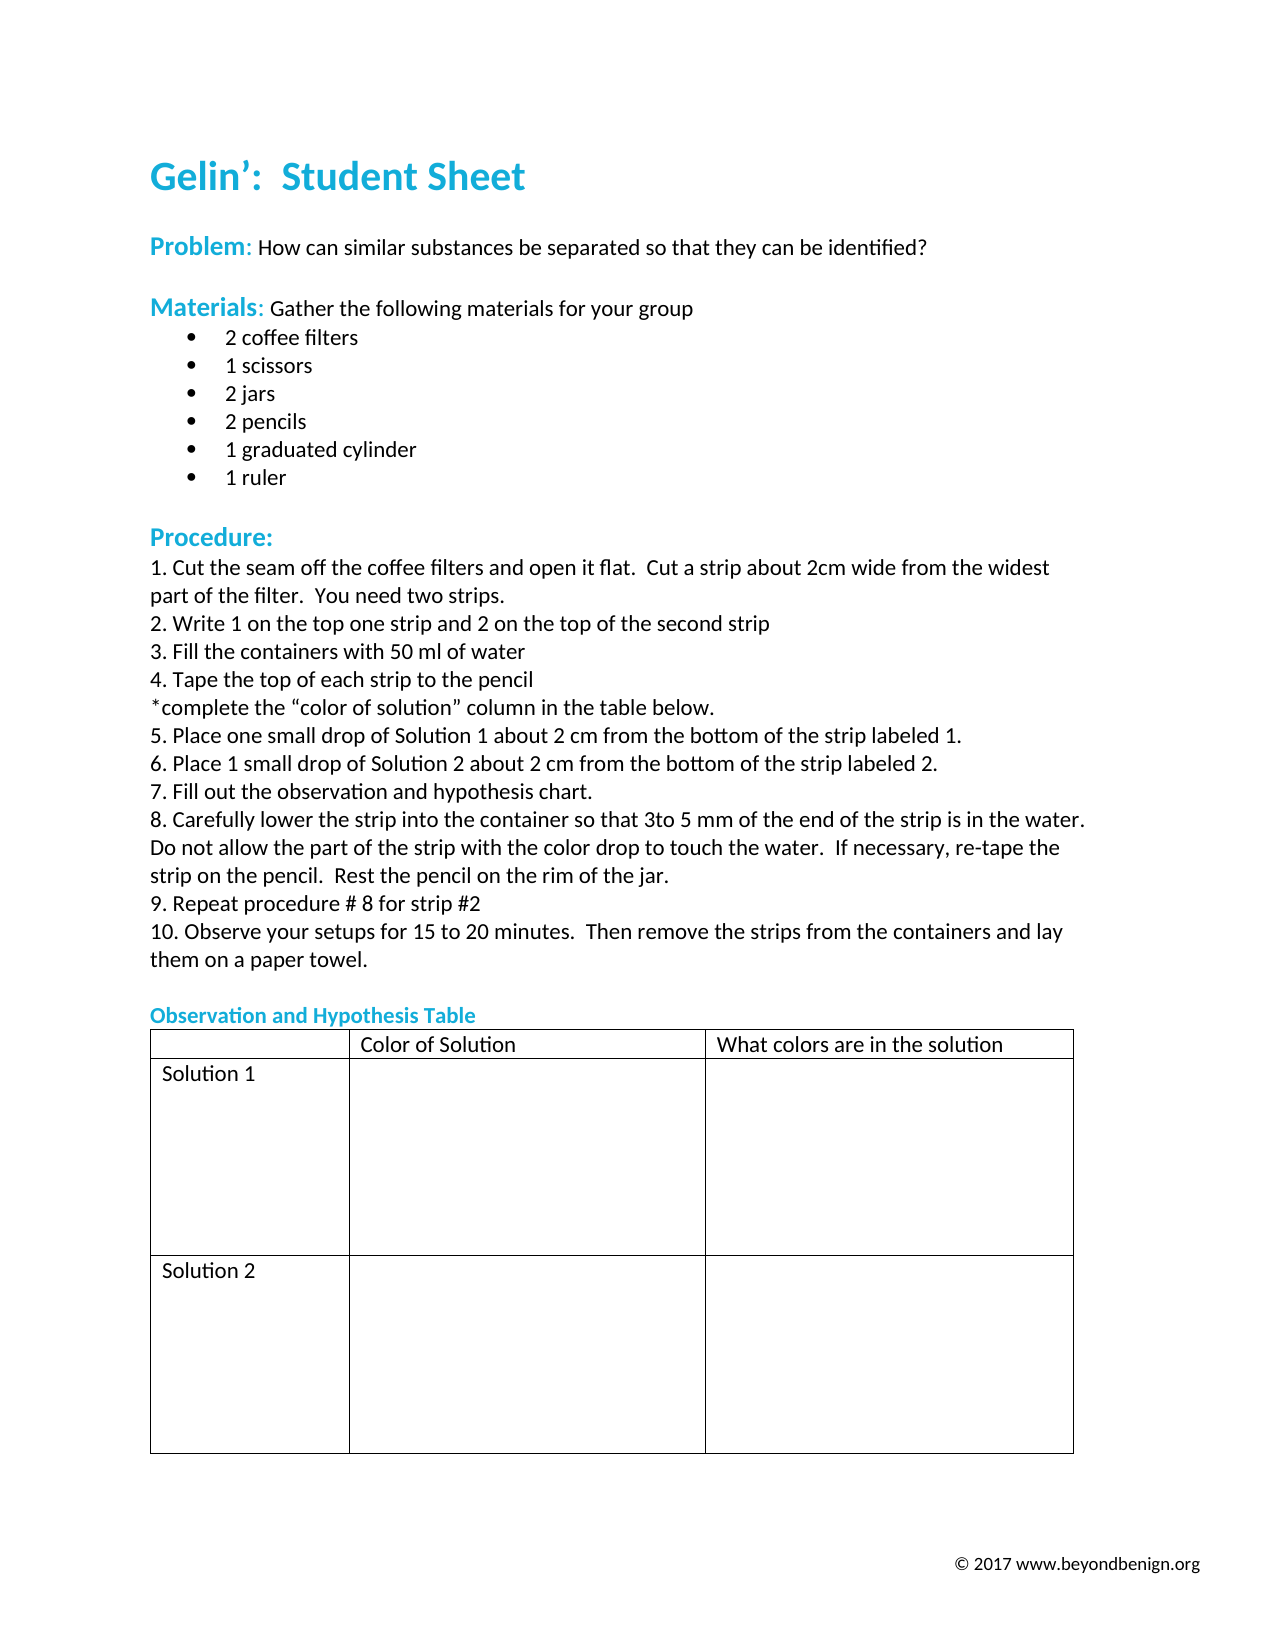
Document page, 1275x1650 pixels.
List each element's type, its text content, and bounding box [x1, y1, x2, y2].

list 1 ruler [187, 463, 1087, 491]
text Observation and Hypothesis Table [150, 1001, 1087, 1029]
text 2. Write 1 on the top one strip and 2 on the top of the second strip [150, 609, 1087, 637]
list 1 graduated cylinder [187, 435, 1087, 463]
text 3. Fill the containers with 50 ml of water [150, 637, 1087, 665]
table_header Color of Solution [350, 1030, 705, 1058]
table_cell [350, 1059, 705, 1255]
text Procedure: [150, 520, 1087, 553]
text 4. Tape the top of each strip to the pencil [150, 665, 1087, 693]
text 5. Place one small drop of Solution 1 about 2 cm from the bottom of the strip labeled 1. [150, 721, 1087, 749]
text *complete the “color of solution” column in the table below. [150, 693, 1087, 721]
table_cell [706, 1059, 1073, 1255]
text 6. Place 1 small drop of Solution 2 about 2 cm from the bottom of the strip labeled 2. [150, 749, 1087, 777]
table_cell [350, 1256, 705, 1453]
text Problem: How can similar substances be separated so that they can be identified? [150, 229, 1087, 262]
text 9. Repeat procedure # 8 for strip #2 [150, 889, 1087, 917]
list 2 coffee filters [187, 323, 1087, 351]
list 2 pencils [187, 407, 1087, 435]
text 10. Observe your setups for 15 to 20 minutes. Then remove the strips from the containers and lay them on a paper towel. [150, 917, 1087, 973]
text Gelin’: Student Sheet [150, 150, 1087, 201]
table_header What colors are in the solution [706, 1030, 1073, 1058]
table_cell [706, 1256, 1073, 1453]
list 1 scissors [187, 351, 1087, 379]
text Materials: Gather the following materials for your group [150, 290, 1087, 323]
table_cell Solution 1 [151, 1059, 349, 1255]
text 8. Carefully lower the strip into the container so that 3to 5 mm of the end of the strip is in the water. Do not allow the part of the strip with the color drop to touch the water. If necessary, re-tape the strip on the pencil. Rest the pencil on the rim of the jar. [150, 805, 1087, 889]
table_header [151, 1030, 349, 1058]
text 1. Cut the seam off the coffee filters and open it flat. Cut a strip about 2cm wide from the widest part of the filter. You need two strips. [150, 553, 1087, 609]
table_cell Solution 2 [151, 1256, 349, 1453]
text 7. Fill out the observation and hypothesis chart. [150, 777, 1087, 805]
list 2 jars [187, 379, 1087, 407]
